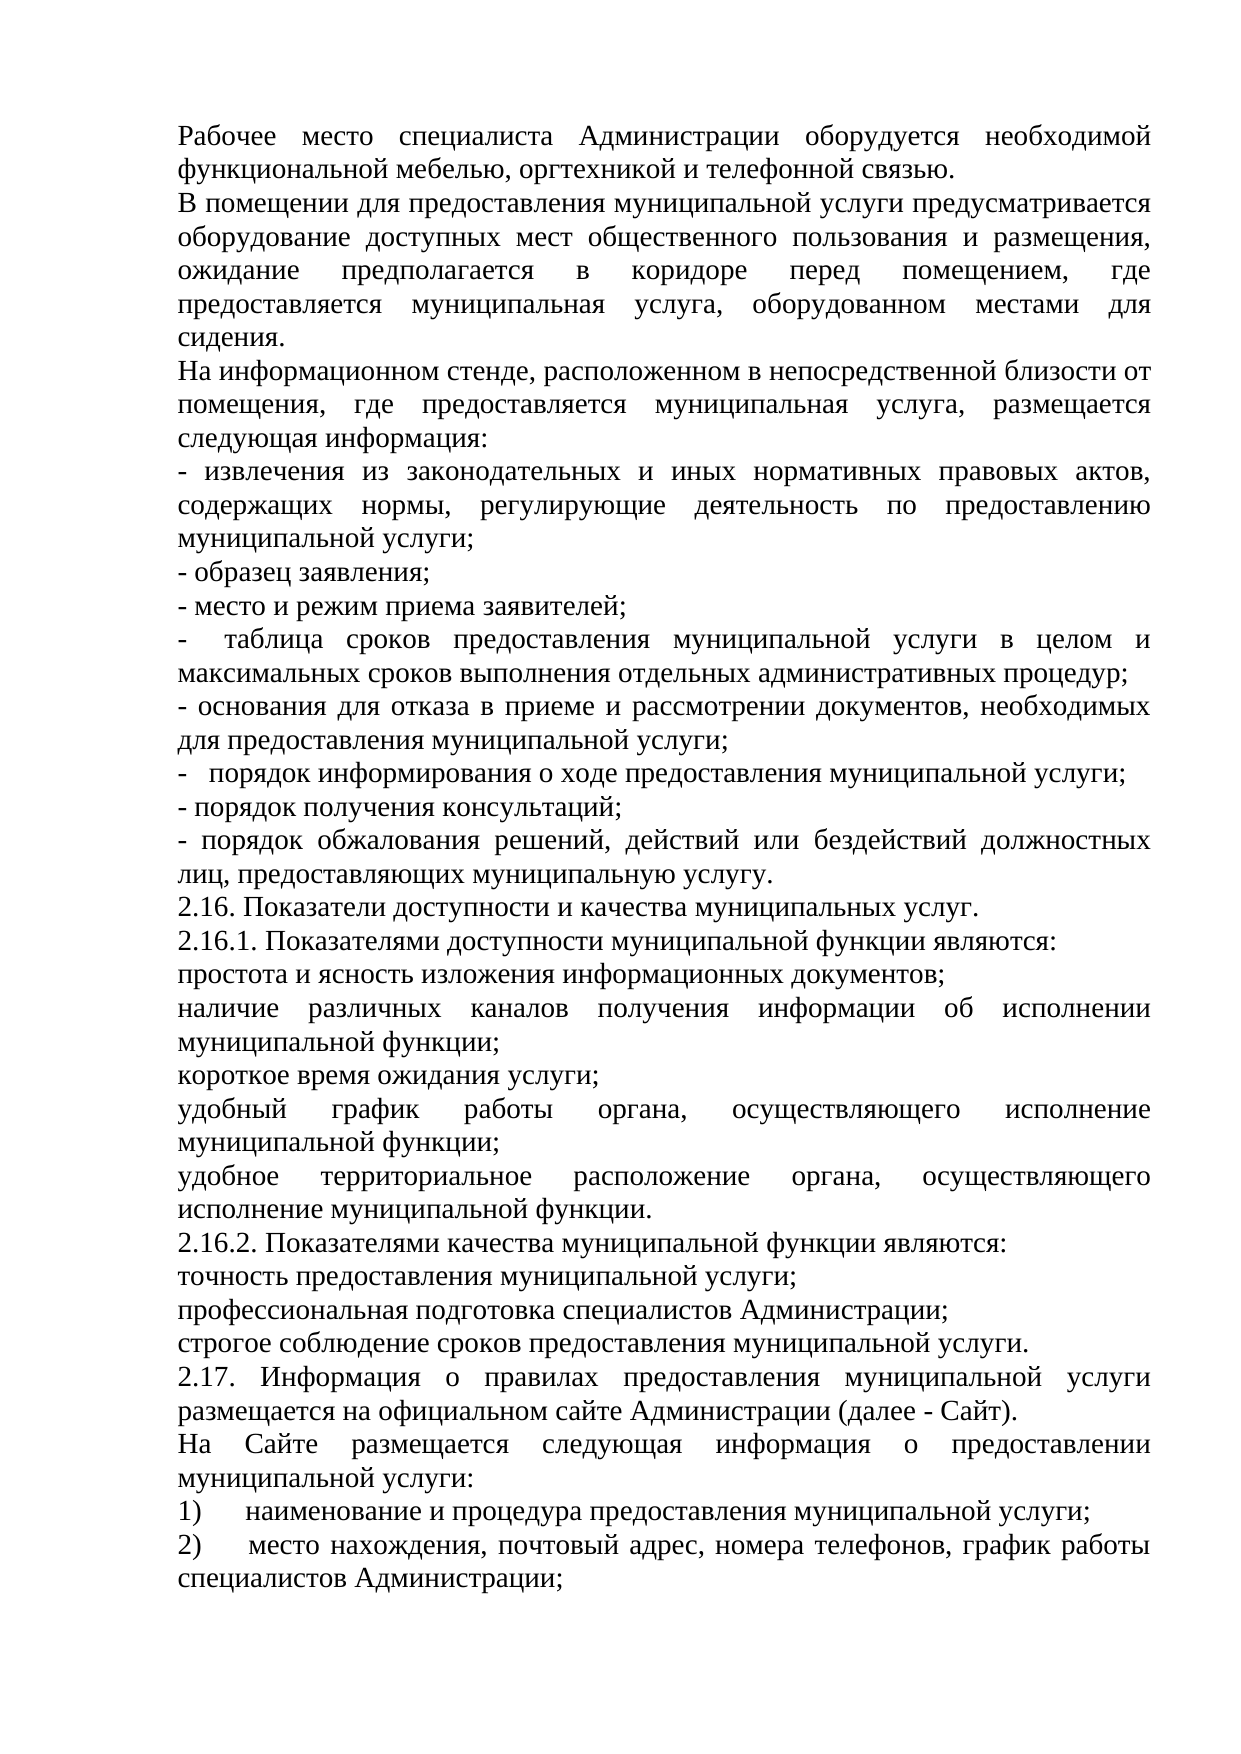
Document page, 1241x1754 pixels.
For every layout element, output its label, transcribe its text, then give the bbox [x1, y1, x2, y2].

text - таблица сроков предоставления муниципальной услуги в целом и максимальных сроков выполнения отдельных административных процедур; [177, 621, 1152, 688]
text 1) наименование и процедура предоставления муниципальной услуги; [177, 1493, 1152, 1527]
text 2.16. Показатели доступности и качества муниципальных услуг. [177, 889, 1152, 923]
text 2) место нахождения, почтовый адрес, номера телефонов, график работы специалистов Администрации; [177, 1527, 1152, 1594]
text Рабочее место специалиста Администрации оборудуется необходимой функциональной мебелью, оргтехникой и телефонной связью. [177, 118, 1152, 185]
text 2.16.1. Показателями доступности муниципальной функции являются: [177, 923, 1152, 957]
text 2.17. Информация о правилах предоставления муниципальной услуги размещается на официальном сайте Администрации (далее - Сайт). [177, 1359, 1152, 1426]
text короткое время ожидания услуги; [177, 1057, 1152, 1091]
text профессиональная подготовка специалистов Администрации; [177, 1292, 1152, 1326]
text - извлечения из законодательных и иных нормативных правовых актов, содержащих нормы, регулирующие деятельность по предоставлению муниципальной услуги; [177, 453, 1152, 554]
text строгое соблюдение сроков предоставления муниципальной услуги. [177, 1326, 1152, 1359]
text - место и режим приема заявителей; [177, 588, 1152, 621]
text На Сайте размещается следующая информация о предоставлении муниципальной услуги: [177, 1426, 1152, 1493]
text - порядок обжалования решений, действий или бездействий должностных лиц, предоставляющих муниципальную услугу. [177, 822, 1152, 889]
text точность предоставления муниципальной услуги; [177, 1258, 1152, 1292]
text - основания для отказа в приеме и рассмотрении документов, необходимых для предоставления муниципальной услуги; [177, 688, 1152, 755]
text - порядок получения консультаций; [177, 789, 1152, 822]
text - образец заявления; [177, 554, 1152, 588]
text - порядок информирования о ходе предоставления муниципальной услуги; [177, 755, 1152, 789]
text простота и ясность изложения информационных документов; [177, 957, 1152, 990]
text наличие различных каналов получения информации об исполнении муниципальной функции; [177, 990, 1152, 1057]
text На информационном стенде, расположенном в непосредственной близости от помещения, где предоставляется муниципальная услуга, размещается следующая информация: [177, 353, 1152, 453]
text В помещении для предоставления муниципальной услуги предусматривается оборудование доступных мест общественного пользования и размещения, ожидание предполагается в коридоре перед помещением, где предоставляется муниципальная услуга, оборудованном местами для сидения. [177, 185, 1152, 353]
text удобный график работы органа, осуществляющего исполнение муниципальной функции; [177, 1091, 1152, 1158]
text удобное территориальное расположение органа, осуществляющего исполнение муниципальной функции. [177, 1158, 1152, 1225]
text 2.16.2. Показателями качества муниципальной функции являются: [177, 1225, 1152, 1258]
